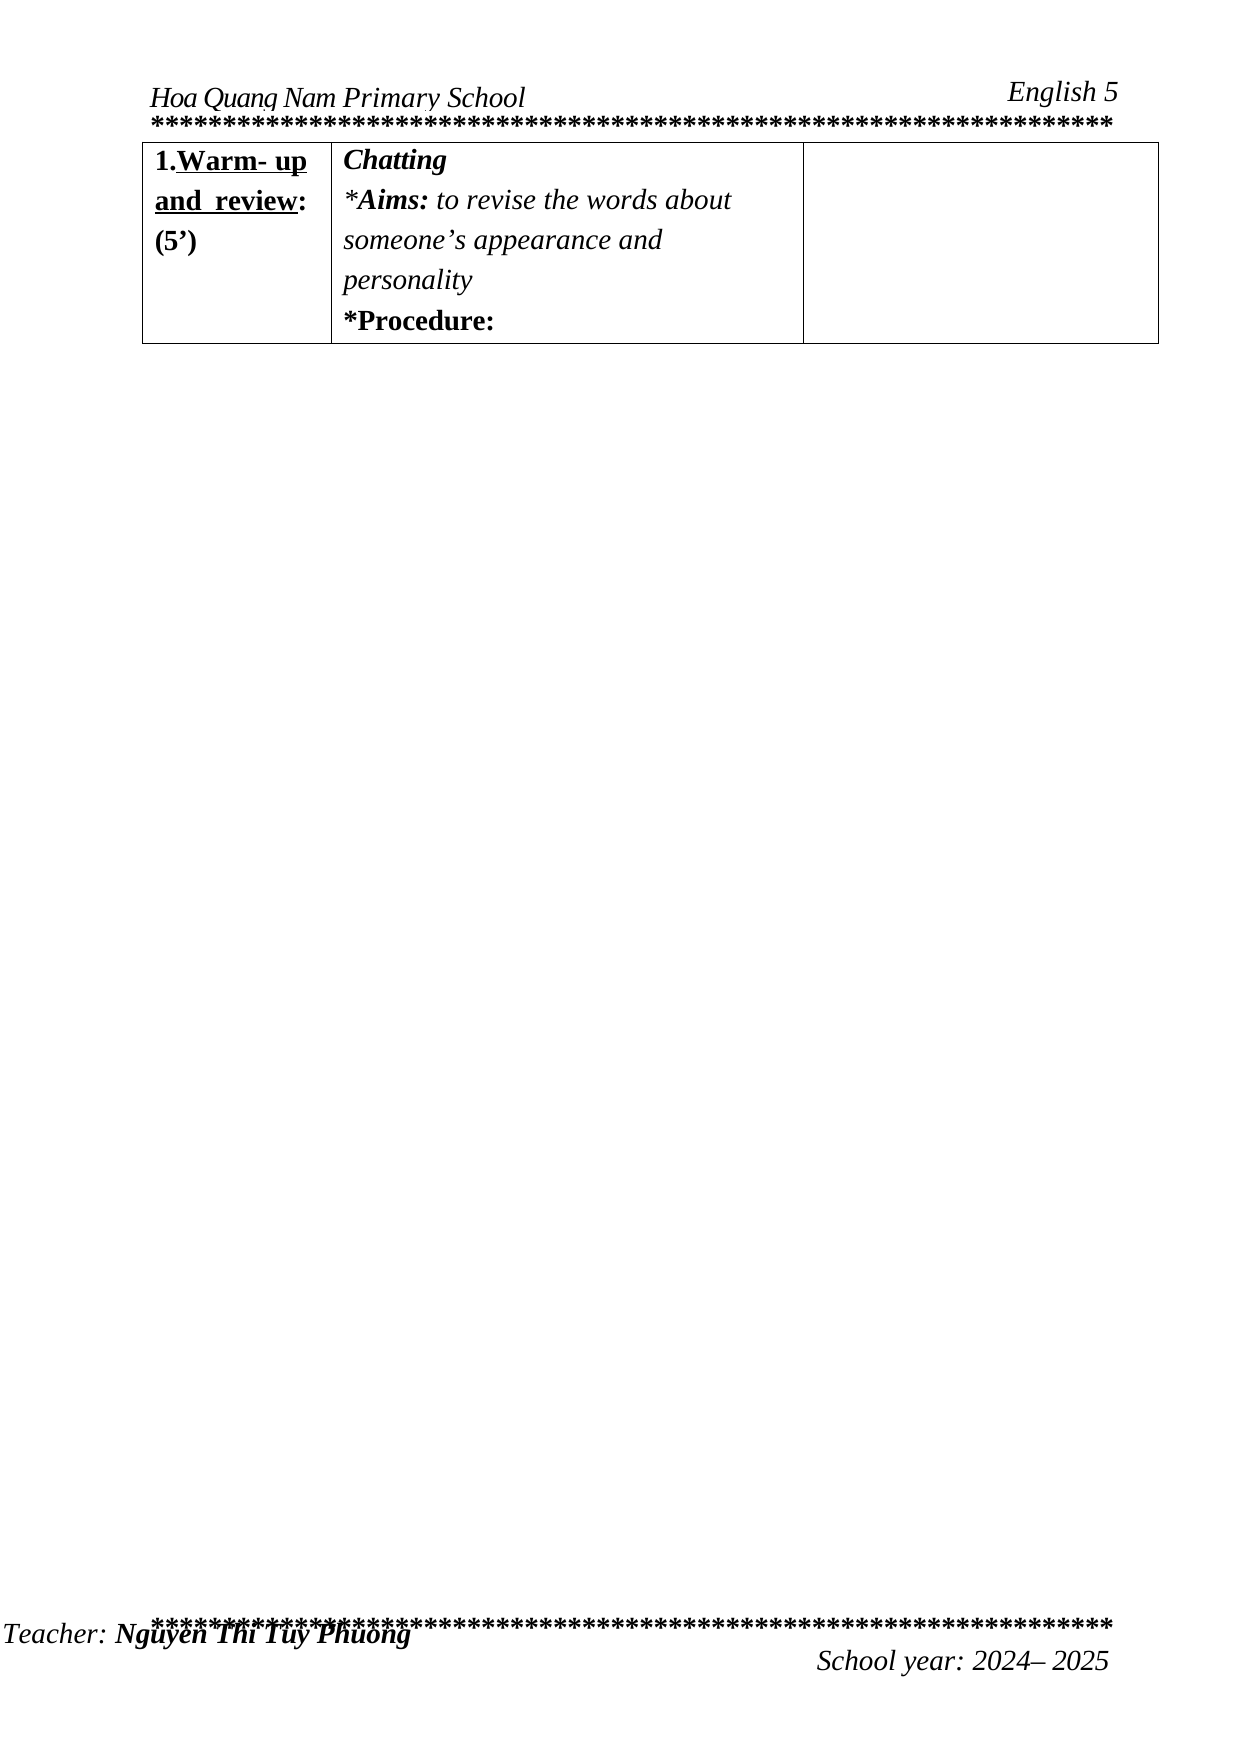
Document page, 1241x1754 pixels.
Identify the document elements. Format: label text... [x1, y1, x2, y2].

table_cell 1.Warm- up and review: (5’) [143, 143, 331, 343]
table_cell [804, 143, 1158, 343]
table_cell Chatting *Aims: to revise the words about someone’s appearance and personality *Procedure: [332, 143, 803, 343]
